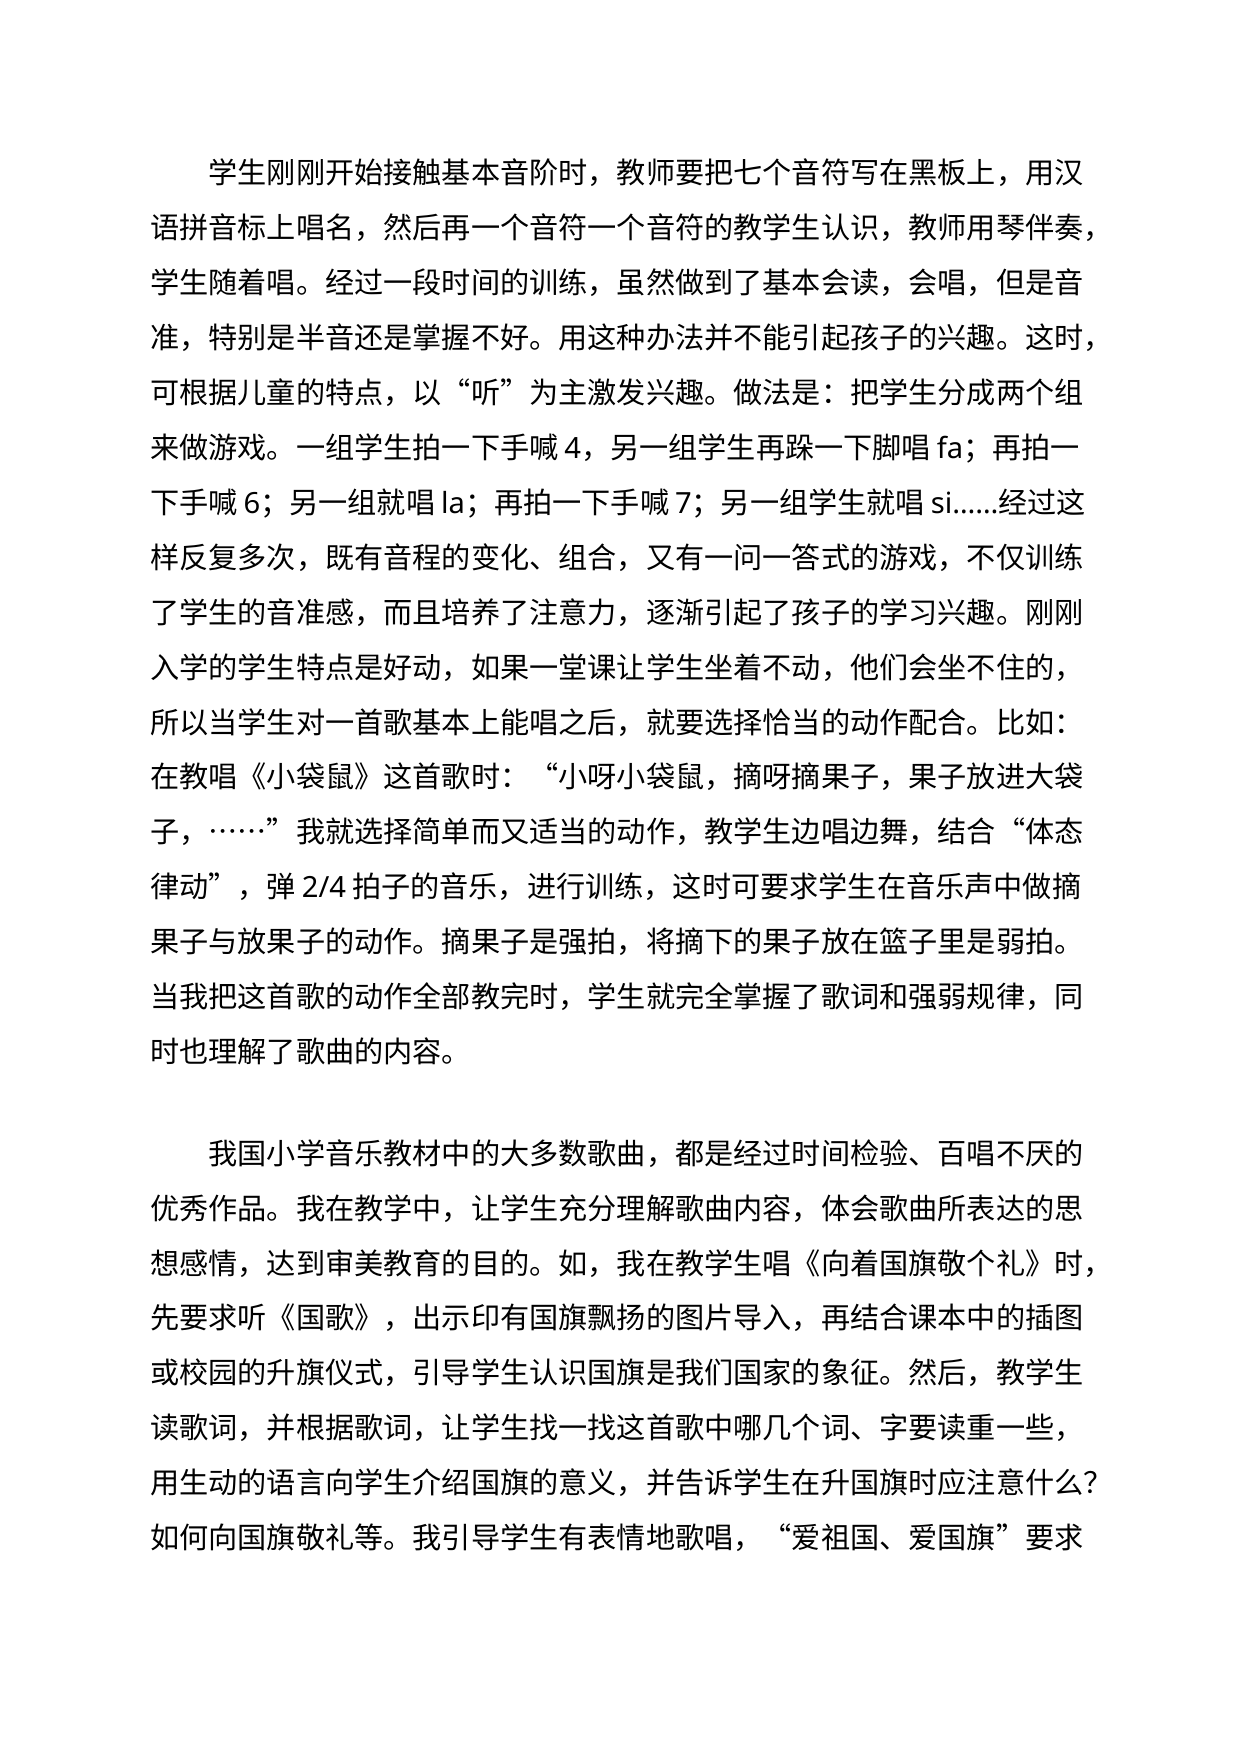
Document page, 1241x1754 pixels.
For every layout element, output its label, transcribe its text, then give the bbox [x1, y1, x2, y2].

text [150, 1130, 1090, 1557]
text 学生刚刚开始接触基本音阶时，教师要把七个音符写在黑板上，用汉语拼音标上唱名，然后再一个音符一个音符的教学生认识，教师用琴伴奏，学生随着唱。经过一段时间的训练，虽然做到了基本会读，会唱，但是音准，特别是半音还是掌握不好。用这种办法并不能引起孩子的兴趣。这时，可根据儿童的特点，以“听”为主激发兴趣。做法是：把学生分成两个组来做游戏。一组学生拍一下手喊4，另一组学生再跺一下脚唱fa；再拍一下手喊6；另一组就唱la；再拍一下手喊7；另一组学生就唱si……经过这样反复多次，既有音程的变化、组合，又有一问一答式的游戏，不仅训练了学生的音准感，而且培养了注意力，逐渐引起了孩子的学习兴趣。刚刚入学的学生特点是好动，如果一堂课让学生坐着不动，他们会坐不住的，所以当学生对一首歌基本上能唱之后，就要选择恰当的动作配合。比如：在教唱《小袋鼠》这首歌时：“小呀小袋鼠，摘呀摘果子，果子放进大袋子，……”我就选择简单而又适当的动作，教学生边唱边舞，结合“体态律动”，弹2/4拍子的音乐，进行训练，这时可要求学生在音乐声中做摘果子与放果子的动作。摘果子是强拍，将摘下的果子放在篮子里是弱拍。当我把这首歌的动作全部教完时，学生就完全掌握了歌词和强弱规律，同时也理解了歌曲的内容。 [150, 150, 1090, 1071]
